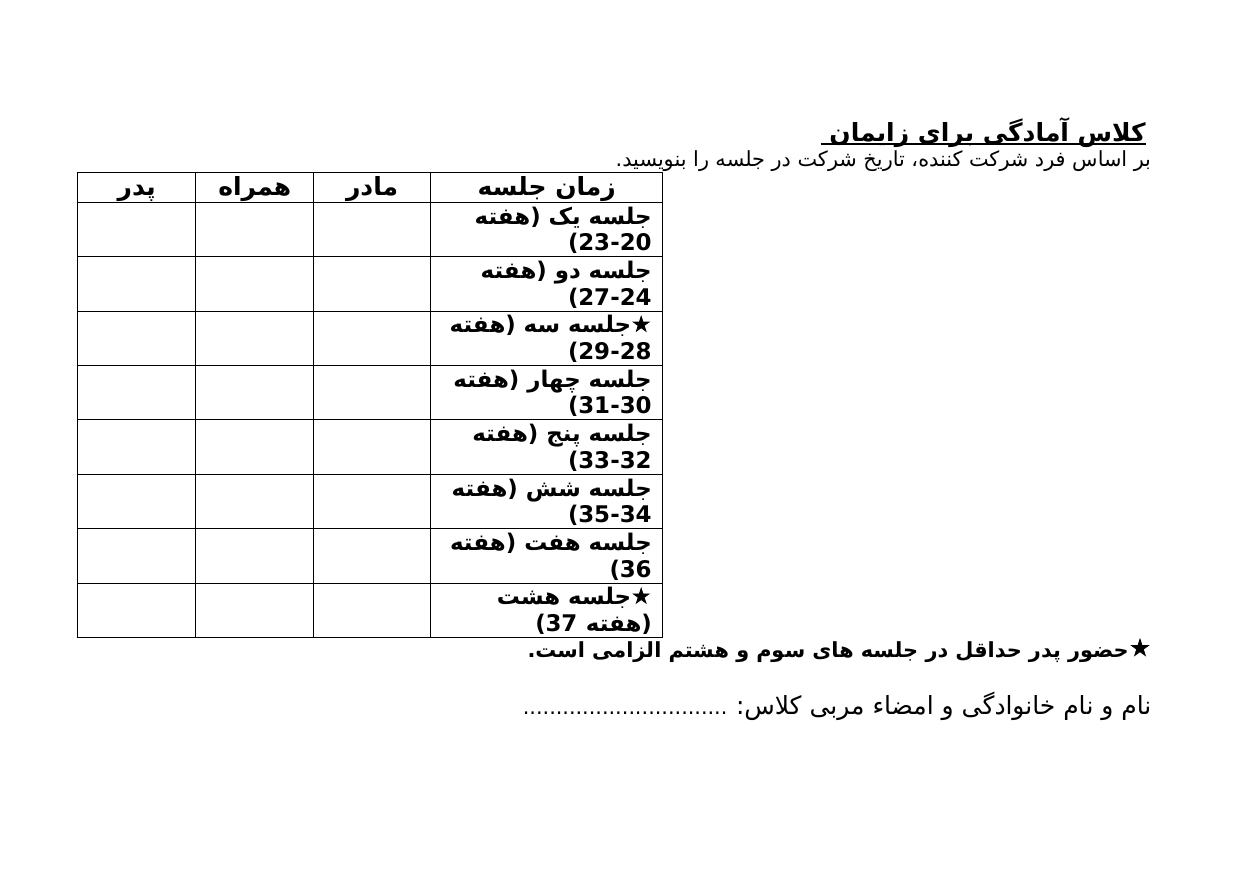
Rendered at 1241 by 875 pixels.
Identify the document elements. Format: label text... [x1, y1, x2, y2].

table_cell [78, 366, 195, 419]
text حضور پدر حداقل در جلسه های سوم و هشتم الزامی است. [89, 638, 1152, 663]
table_cell [314, 475, 430, 528]
table_cell جلسه دو (هفته 24-27) [431, 257, 662, 311]
table_header زمان جلسه [431, 173, 662, 202]
table_cell جلسه پنج (هفته 32-33) [431, 420, 662, 474]
table_cell [314, 312, 430, 365]
table_cell [314, 420, 430, 474]
table_cell [78, 420, 195, 474]
table_cell [78, 312, 195, 365]
table_cell [314, 366, 430, 419]
table_cell [78, 584, 195, 637]
table_cell [78, 257, 195, 311]
table_cell [314, 584, 430, 637]
table_cell [314, 257, 430, 311]
table_cell [196, 475, 313, 528]
table_cell جلسه هشت (هفته 37) [431, 584, 662, 637]
table_cell [196, 529, 313, 582]
table_cell [196, 203, 313, 256]
table_cell [314, 203, 430, 256]
table_header پدر [78, 173, 195, 202]
table_cell جلسه چهار (هفته 30-31) [431, 366, 662, 419]
text بر اساس فرد شرکت کننده، تاریخ شرکت در جلسه را بنویسید. [89, 147, 1152, 172]
table_cell جلسه هفت (هفته 36) [431, 529, 662, 582]
table_cell [78, 475, 195, 528]
text نام و نام خانوادگی و امضاء مربی کلاس: ............................... [89, 691, 1152, 721]
table_cell [196, 366, 313, 419]
table_cell [78, 529, 195, 582]
table_cell [196, 420, 313, 474]
table_cell [314, 529, 430, 582]
table_cell جلسه یک (هفته 20-23) [431, 203, 662, 256]
table_header همراه [196, 173, 313, 202]
table_cell [78, 203, 195, 256]
table_cell جلسه سه (هفته 28-29) [431, 312, 662, 365]
table_header مادر [314, 173, 430, 202]
table_cell جلسه شش (هفته 34-35) [431, 475, 662, 528]
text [89, 118, 1146, 147]
table_cell [196, 312, 313, 365]
table_cell [196, 584, 313, 637]
table_cell [196, 257, 313, 311]
